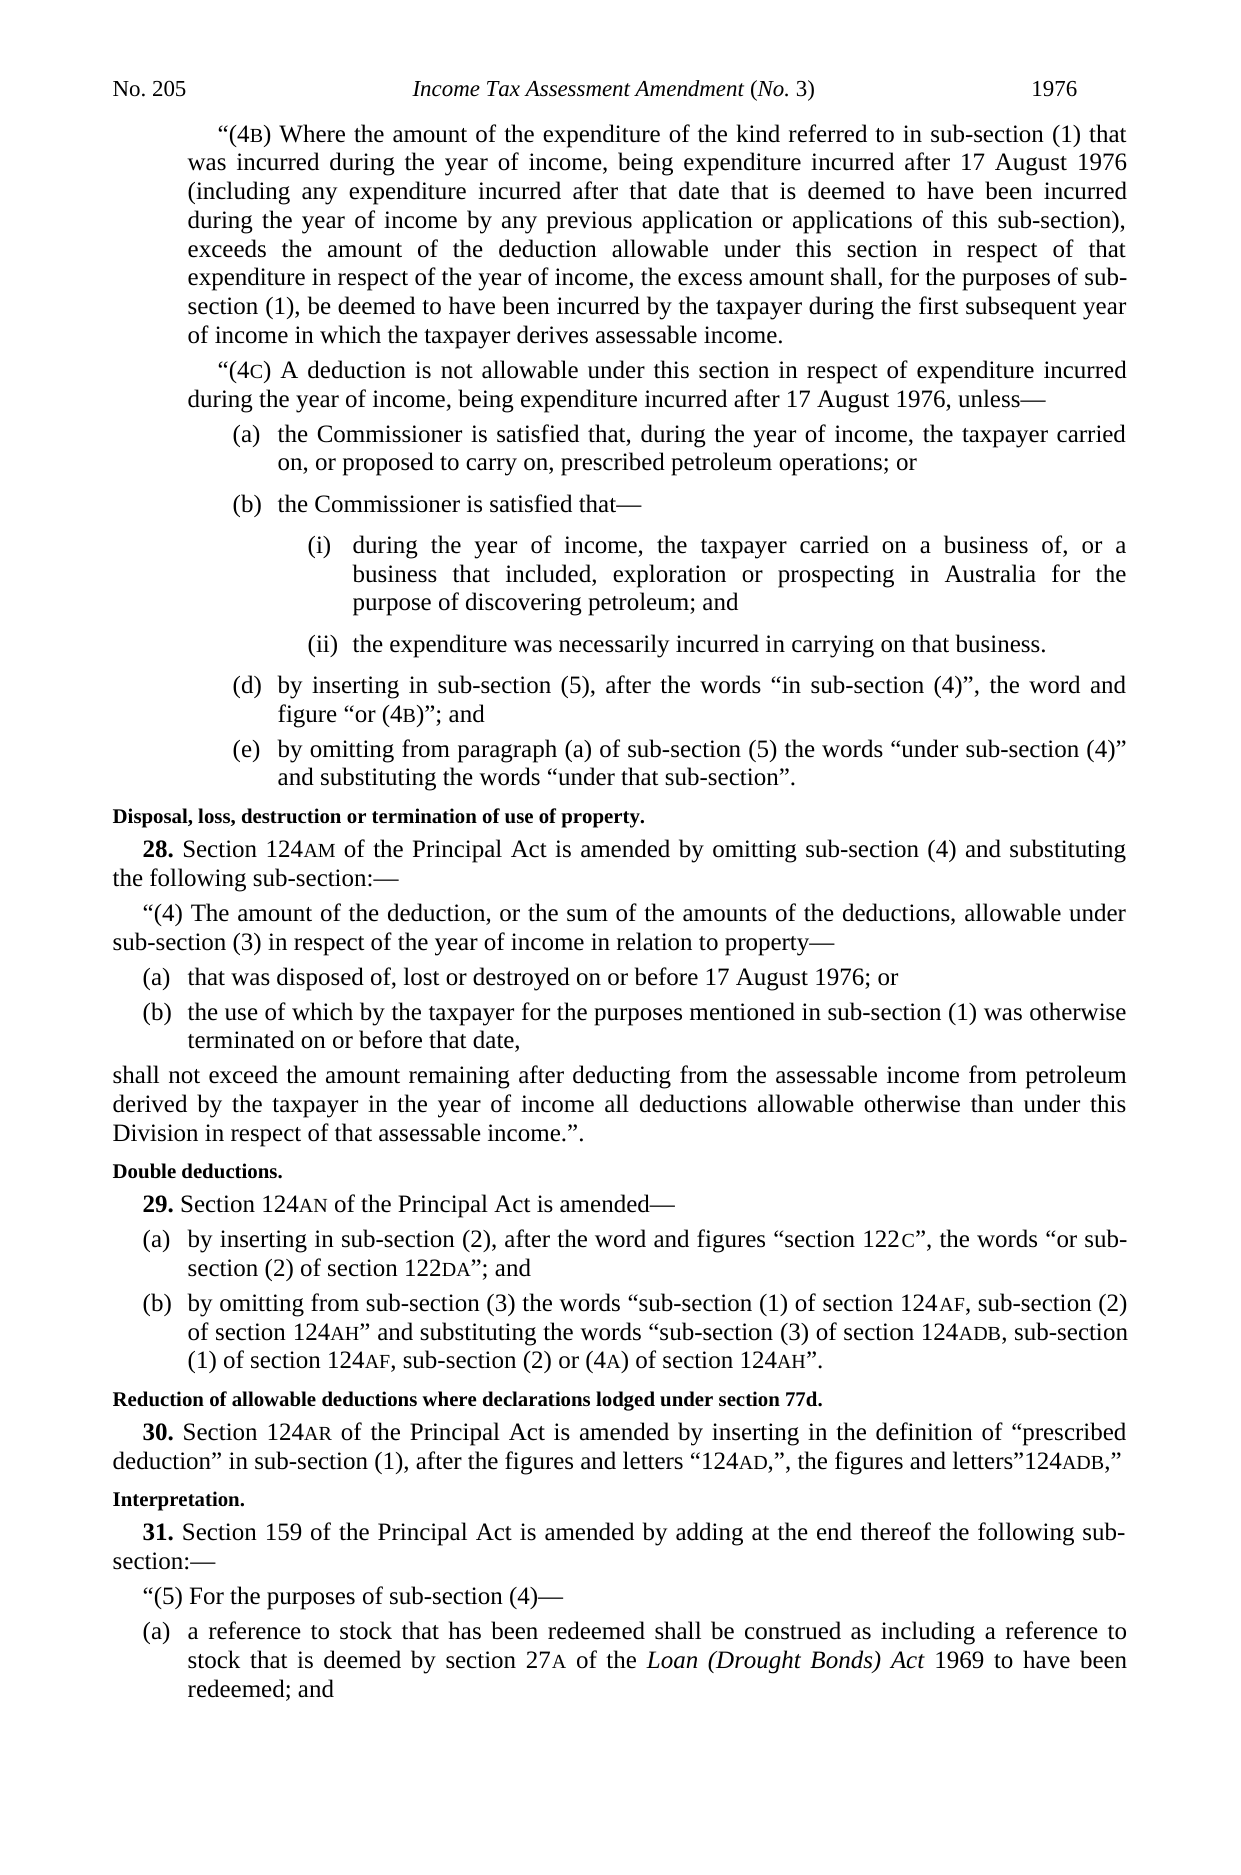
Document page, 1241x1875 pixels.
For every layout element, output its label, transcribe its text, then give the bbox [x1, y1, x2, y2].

text (d) by inserting in sub-section (5), after the words “in sub-section (4)”, the word and figure “or (4b)”; and [232, 670, 1128, 727]
text (e) by omitting from paragraph (a) of sub-section (5) the words “under sub-section (4)” and substituting the words “under that sub-section”. [232, 734, 1128, 791]
text 28. Section 124am of the Principal Act is amended by omitting sub-section (4) and substituting the following sub-section:— [112, 834, 1128, 892]
text 31. Section 159 of the Principal Act is amended by adding at the end thereof the following sub-section:— [112, 1517, 1128, 1575]
text Reduction of allowable deductions where declarations lodged under section 77d. [112, 1387, 1128, 1411]
text 30. Section 124ar of the Principal Act is amended by inserting in the definition of “prescribed deduction” in sub-section (1), after the figures and letters “124ad,”, the figures and letters”124adb,” [112, 1417, 1128, 1475]
text (a) a reference to stock that has been redeemed shall be construed as including a reference to stock that is deemed by section 27a of the Loan (Drought Bonds) Act 1969 to have been redeemed; and [142, 1616, 1128, 1702]
text “(4c) A deduction is not allowable under this section in respect of expenditure incurred during the year of income, being expenditure incurred after 17 August 1976, unless— [187, 355, 1128, 412]
text shall not exceed the amount remaining after deducting from the assessable income from petroleum derived by the taxpayer in the year of income all deductions allowable otherwise than under this Division in respect of that assessable income.”. [112, 1060, 1128, 1147]
text Double deductions. [112, 1159, 1128, 1183]
text 29. Section 124an of the Principal Act is amended— [112, 1189, 1128, 1218]
text (b) by omitting from sub-section (3) the words “sub-section (1) of section 124af, sub-section (2) of section 124ah” and substituting the words “sub-section (3) of section 124adb, sub-section (1) of section 124af, sub-section (2) or (4a) of section 124ah”. [142, 1288, 1128, 1374]
text (a) by inserting in sub-section (2), after the word and figures “section 122c”, the words “or sub-section (2) of section 122da”; and [142, 1224, 1128, 1282]
text (b) the Commissioner is satisfied that— [232, 489, 1128, 517]
text (ii) the expenditure was necessarily incurred in carrying on that business. [307, 629, 1128, 657]
text “(4) The amount of the deduction, or the sum of the amounts of the deductions, allowable under sub-section (3) in respect of the year of income in relation to property— [112, 898, 1128, 955]
text “(4b) Where the amount of the expenditure of the kind referred to in sub-section (1) that was incurred during the year of income, being expenditure incurred after 17 August 1976 (including any expenditure incurred after that date that is deemed to have been incurred during the year of income by any previous application or applications of this sub-section), exceeds the amount of the deduction allowable under this section in respect of that expenditure in respect of the year of income, the excess amount shall, for the purposes of sub-section (1), be deemed to have been incurred by the taxpayer during the first subsequent year of income in which the taxpayer derives assessable income. [187, 119, 1128, 349]
text “(5) For the purposes of sub-section (4)— [112, 1581, 1128, 1610]
text Disposal, loss, destruction or termination of use of property. [112, 804, 1128, 828]
text (a) the Commissioner is satisfied that, during the year of income, the taxpayer carried on, or proposed to carry on, prescribed petroleum operations; or [232, 419, 1128, 476]
text (a) that was disposed of, lost or destroyed on or before 17 August 1976; or [142, 962, 1128, 990]
text Interpretation. [112, 1487, 1128, 1511]
text (i) during the year of income, the taxpayer carried on a business of, or a business that included, exploration or prospecting in Australia for the purpose of discovering petroleum; and [307, 530, 1128, 616]
text (b) the use of which by the taxpayer for the purposes mentioned in sub-section (1) was otherwise terminated on or before that date, [142, 997, 1128, 1054]
